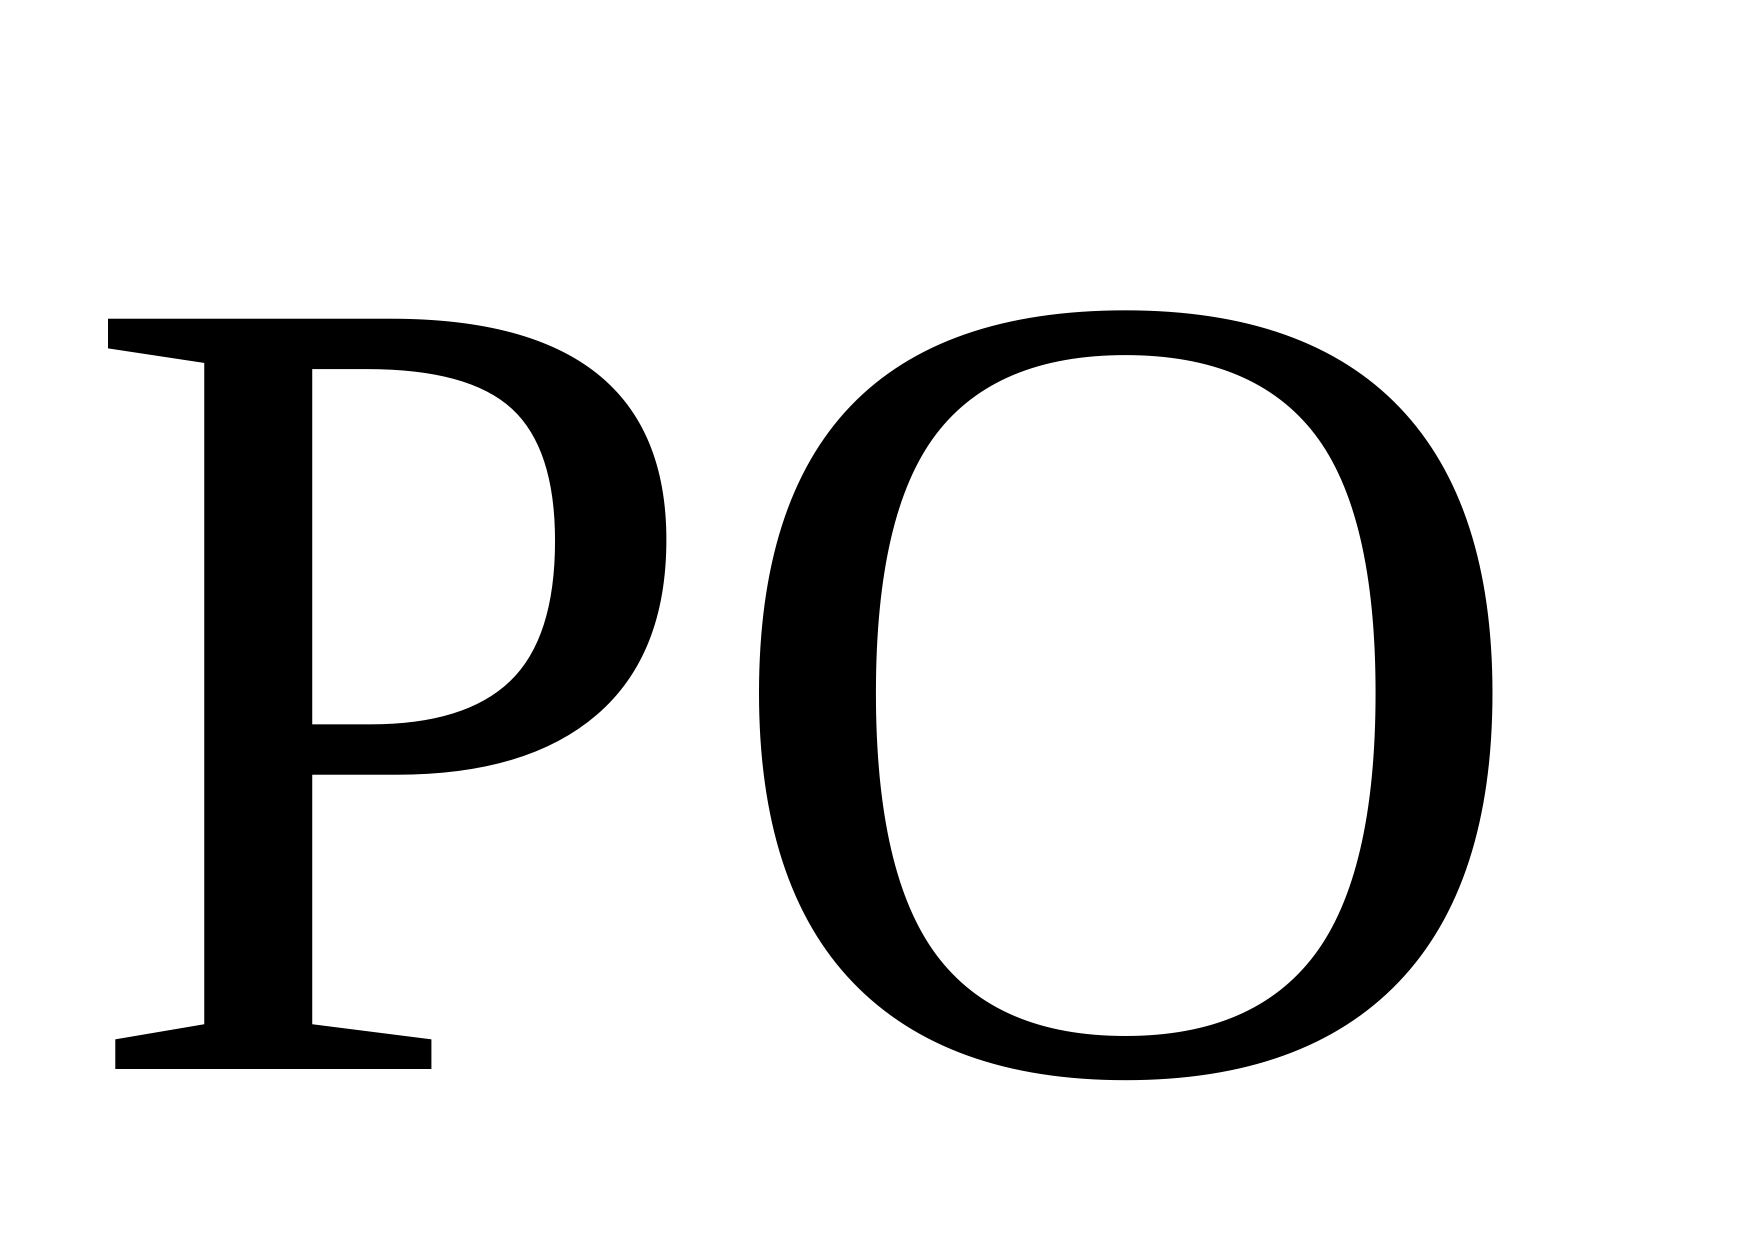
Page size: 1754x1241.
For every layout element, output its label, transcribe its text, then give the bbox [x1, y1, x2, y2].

text РО [75, 0, 1742, 1240]
